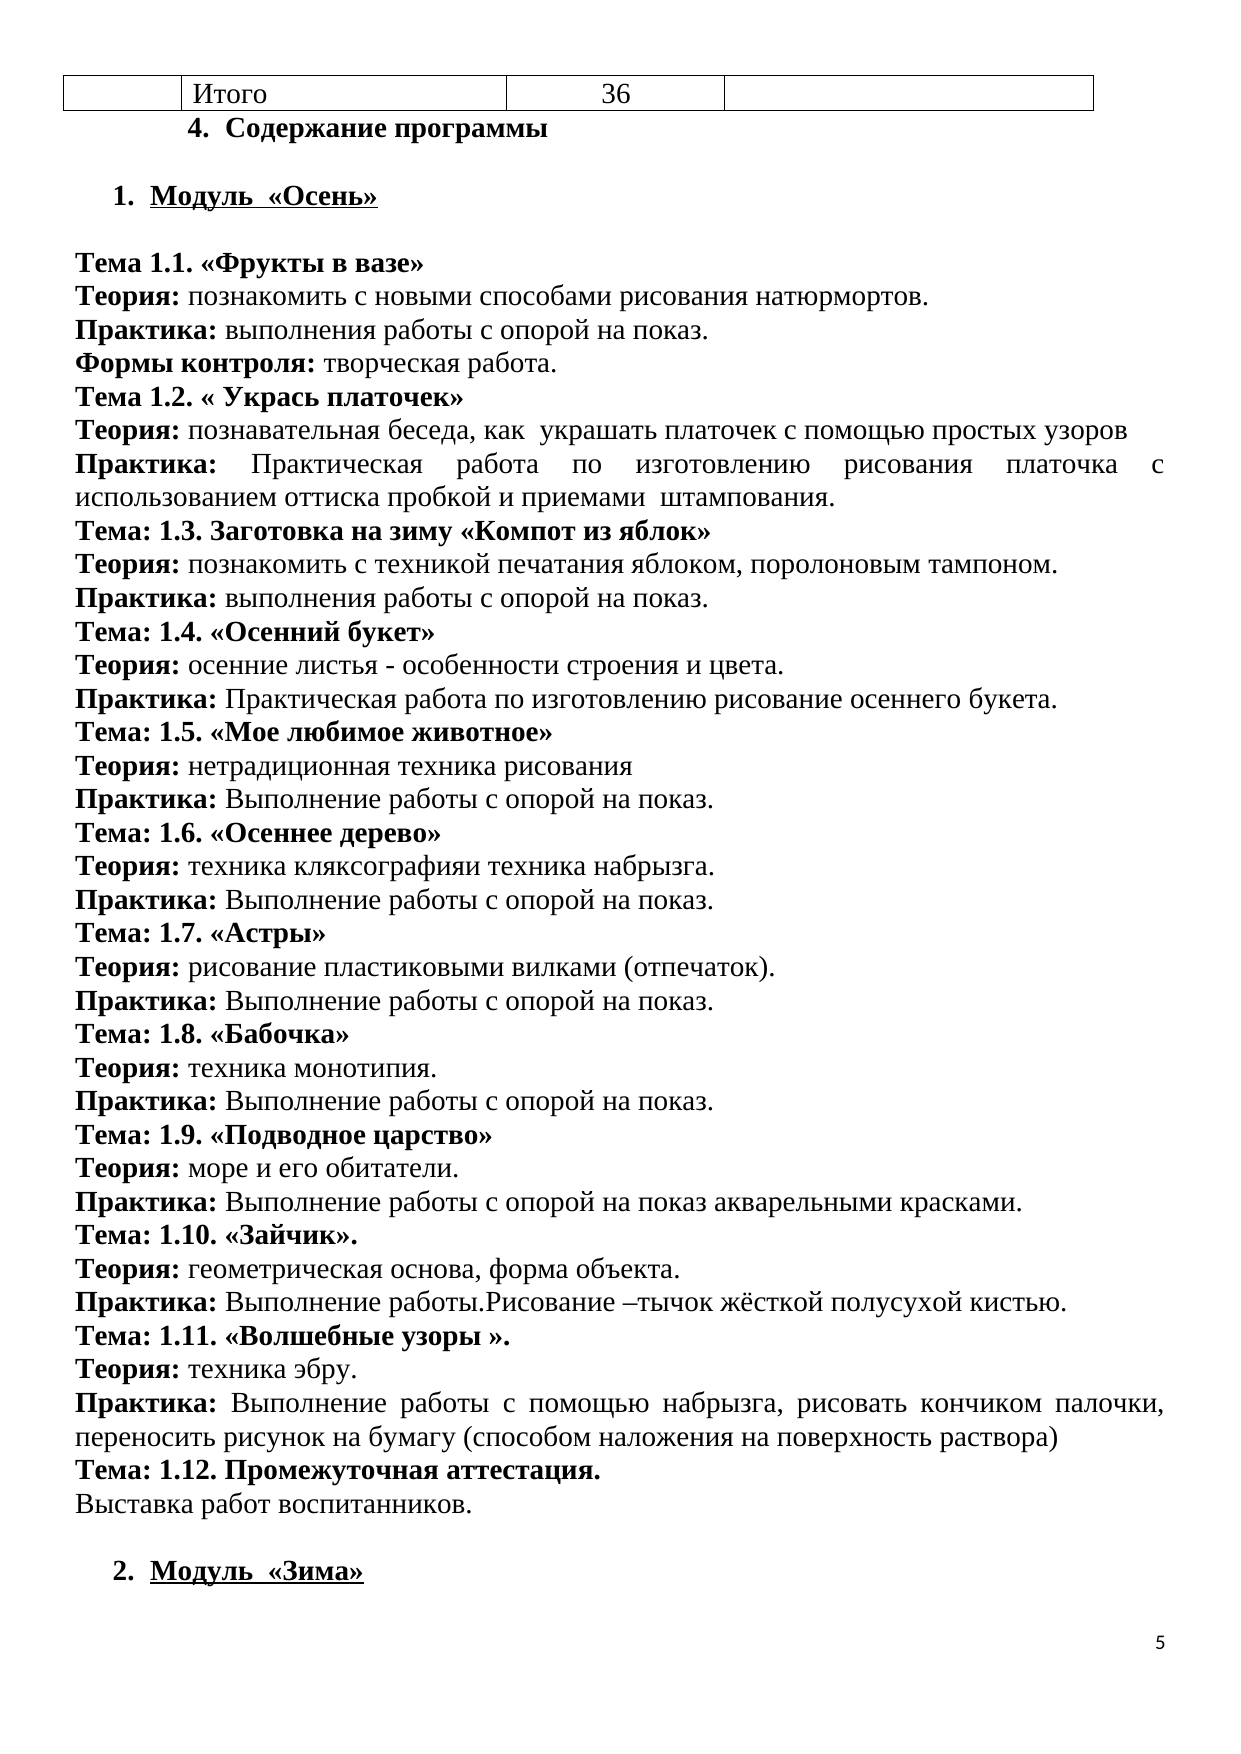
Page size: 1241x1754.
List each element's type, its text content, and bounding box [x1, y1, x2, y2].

list Практика: Выполнение работы с опорой на показ. [75, 882, 1165, 916]
list Теория: техника кляксографияи техника набрызга. [75, 848, 1165, 882]
text Теория: познакомить с техникой печатания яблоком, поролоновым тампоном. [75, 547, 1165, 580]
table_cell [64, 76, 181, 109]
list Содержание программы [187, 111, 1165, 144]
list Модуль «Зима» [112, 1553, 1165, 1586]
list Тема: 1.7. «Астры» [75, 916, 1165, 949]
list Практика: Выполнение работы с опорой на показ акварельными красками. [75, 1184, 1165, 1217]
list Практика: Выполнение работы с опорой на показ. [75, 983, 1165, 1016]
list Тема: 1.6. «Осеннее дерево» [75, 815, 1165, 848]
text Практика: выполнения работы с опорой на показ. [75, 580, 1165, 614]
list Теория: осенние листья - особенности строения и цвета. [75, 647, 1165, 681]
text Практика: Выполнение работы.Рисование –тычок жёсткой полусухой кистью. [75, 1284, 1165, 1318]
text Тема: 1.12. Промежуточная аттестация. [75, 1452, 1165, 1486]
text Теория: познакомить с новыми способами рисования натюрмортов. [75, 278, 1165, 312]
list Практика: Практическая работа по изготовлению рисования платочка с использованием оттиска пробкой и приемами штампования. [75, 446, 1165, 513]
text Тема: 1.8. «Бабочка» [75, 1016, 1165, 1050]
list Тема: 1.3. Заготовка на зиму «Компот из яблок» [75, 513, 1165, 547]
list Тема 1.1. «Фрукты в вазе» [75, 245, 1165, 278]
text Теория: геометрическая основа, форма объекта. [75, 1251, 1165, 1284]
text Тема: 1.10. «Зайчик». [75, 1217, 1165, 1251]
text Теория: техника монотипия. [75, 1050, 1165, 1083]
table_cell Итого [182, 76, 506, 109]
list Тема 1.2. « Укрась платочек» [75, 379, 1165, 412]
table_cell [725, 76, 1093, 109]
list Тема: 1.4. «Осенний букет» [75, 614, 1165, 647]
text Практика: выполнения работы с опорой на показ. [75, 312, 1165, 345]
text Тема: 1.9. «Подводное царство» [75, 1117, 1165, 1150]
text Теория: рисование пластиковыми вилками (отпечаток). [75, 949, 1165, 983]
list Теория: нетрадиционная техника рисования [75, 748, 1165, 781]
text Практика: Выполнение работы с опорой на показ. [75, 1083, 1165, 1117]
table_cell 36 [507, 76, 724, 109]
list Теория: познавательная беседа, как украшать платочек с помощью простых узоров [75, 412, 1165, 446]
list Практика: Выполнение работы с помощью набрызга, рисовать кончиком палочки, переносить рисунок на бумагу (способом наложения на поверхность раствора) [75, 1385, 1165, 1452]
text Теория: техника эбру. [75, 1352, 1165, 1385]
list Практика: Выполнение работы с опорой на показ. [75, 781, 1165, 815]
list Тема: 1.5. «Мое любимое животное» [75, 714, 1165, 748]
list Формы контроля: творческая работа. [75, 345, 1165, 379]
list Модуль «Осень» [112, 178, 1165, 211]
text Теория: море и его обитатели. [75, 1150, 1165, 1184]
text Практика: Практическая работа по изготовлению рисование осеннего букета. [75, 681, 1165, 714]
text Тема: 1.11. «Волшебные узоры ». [75, 1318, 1165, 1352]
text Выставка работ воспитанников. [75, 1486, 1165, 1519]
